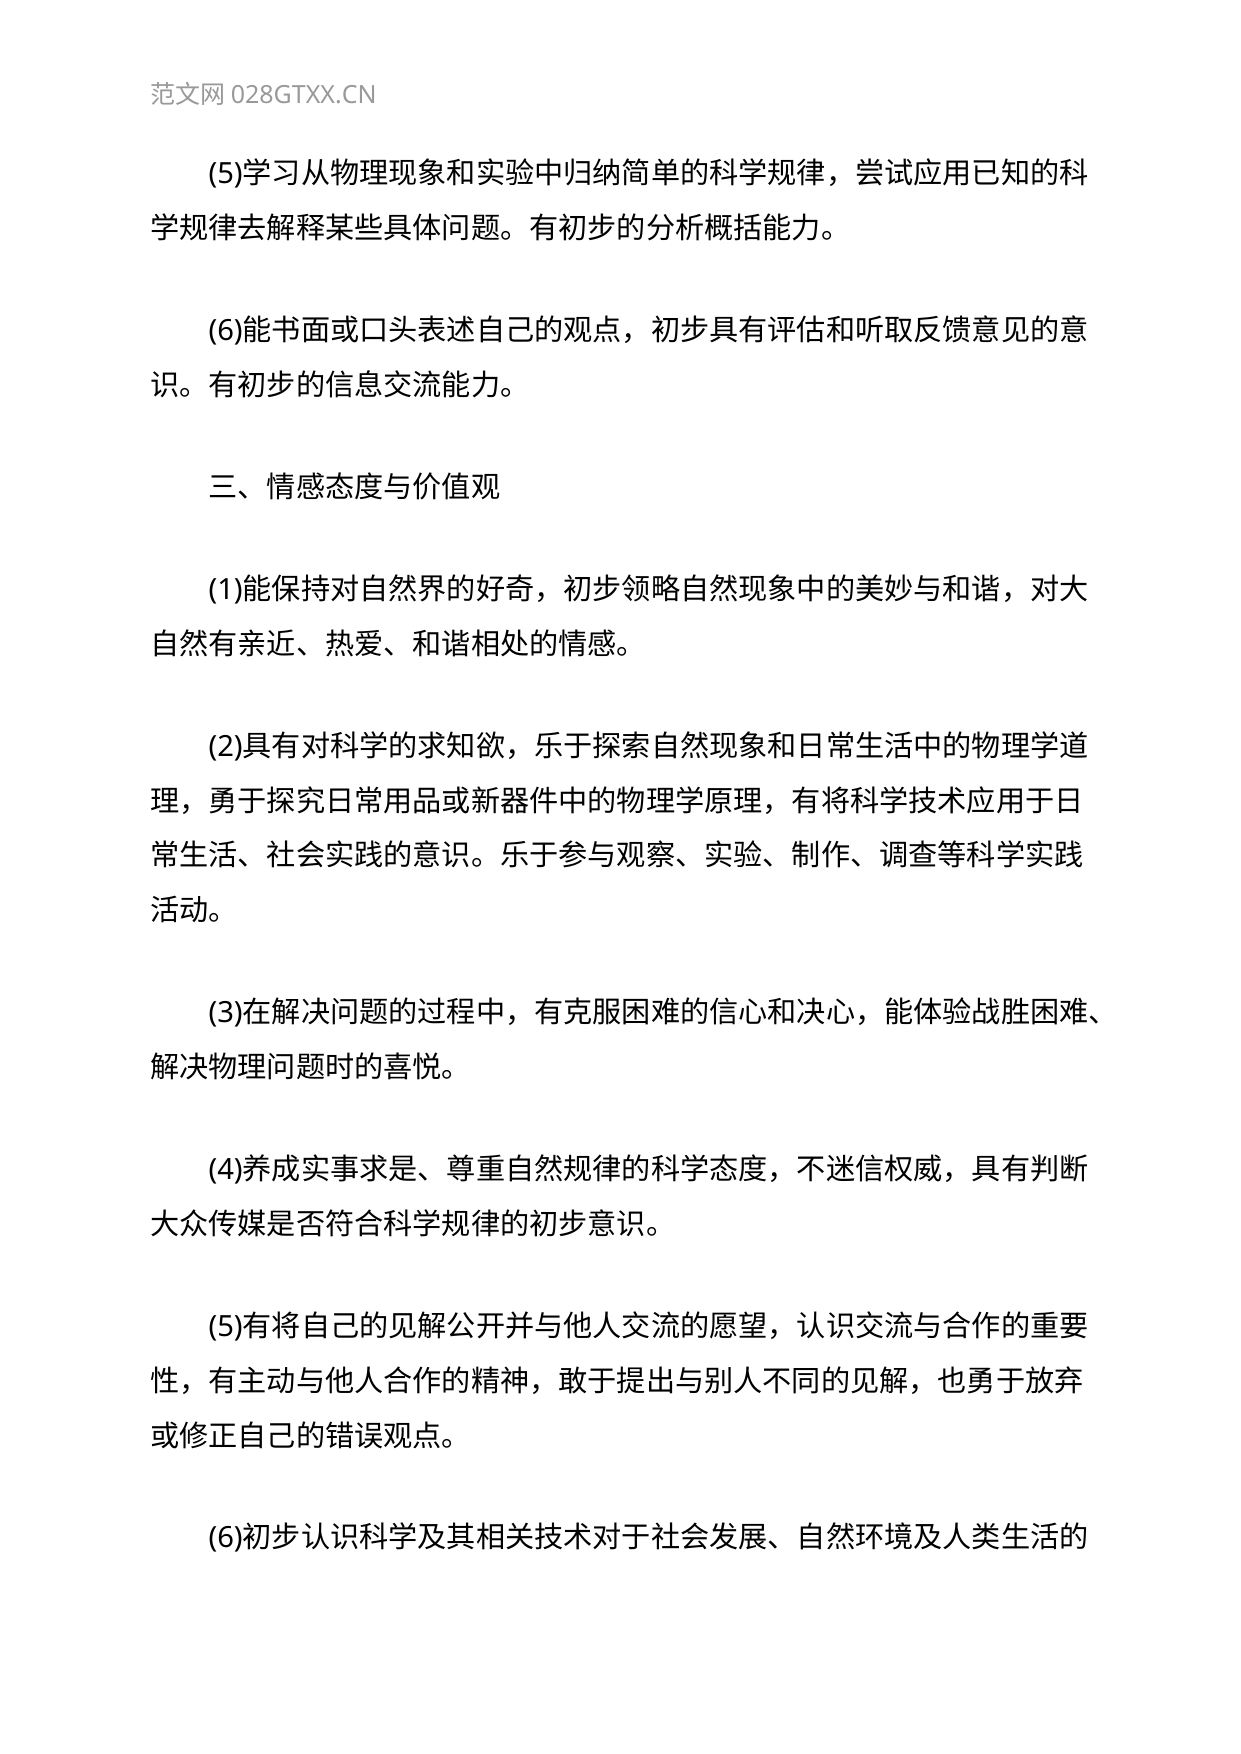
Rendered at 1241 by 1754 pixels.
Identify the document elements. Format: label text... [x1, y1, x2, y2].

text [150, 1514, 1090, 1556]
text (1)能保持对自然界的好奇，初步领略自然现象中的美妙与和谐，对大自然有亲近、热爱、和谐相处的情感。 [150, 565, 1090, 663]
text (4)养成实事求是、尊重自然规律的科学态度，不迷信权威，具有判断大众传媒是否符合科学规律的初步意识。 [150, 1145, 1090, 1243]
text (5)学习从物理现象和实验中归纳简单的科学规律，尝试应用已知的科学规律去解释某些具体问题。有初步的分析概括能力。 [150, 150, 1090, 247]
text (3)在解决问题的过程中，有克服困难的信心和决心，能体验战胜困难、解决物理问题时的喜悦。 [150, 989, 1090, 1086]
text 三、情感态度与价值观 [150, 463, 1090, 506]
text (2)具有对科学的求知欲，乐于探索自然现象和日常生活中的物理学道理，勇于探究日常用品或新器件中的物理学原理，有将科学技术应用于日常生活、社会实践的意识。乐于参与观察、实验、制作、调查等科学实践活动。 [150, 722, 1090, 929]
text (6)能书面或口头表述自己的观点，初步具有评估和听取反馈意见的意识。有初步的信息交流能力。 [150, 307, 1090, 404]
text (5)有将自己的见解公开并与他人交流的愿望，认识交流与合作的重要性，有主动与他人合作的精神，敢于提出与别人不同的见解，也勇于放弃或修正自己的错误观点。 [150, 1302, 1090, 1454]
